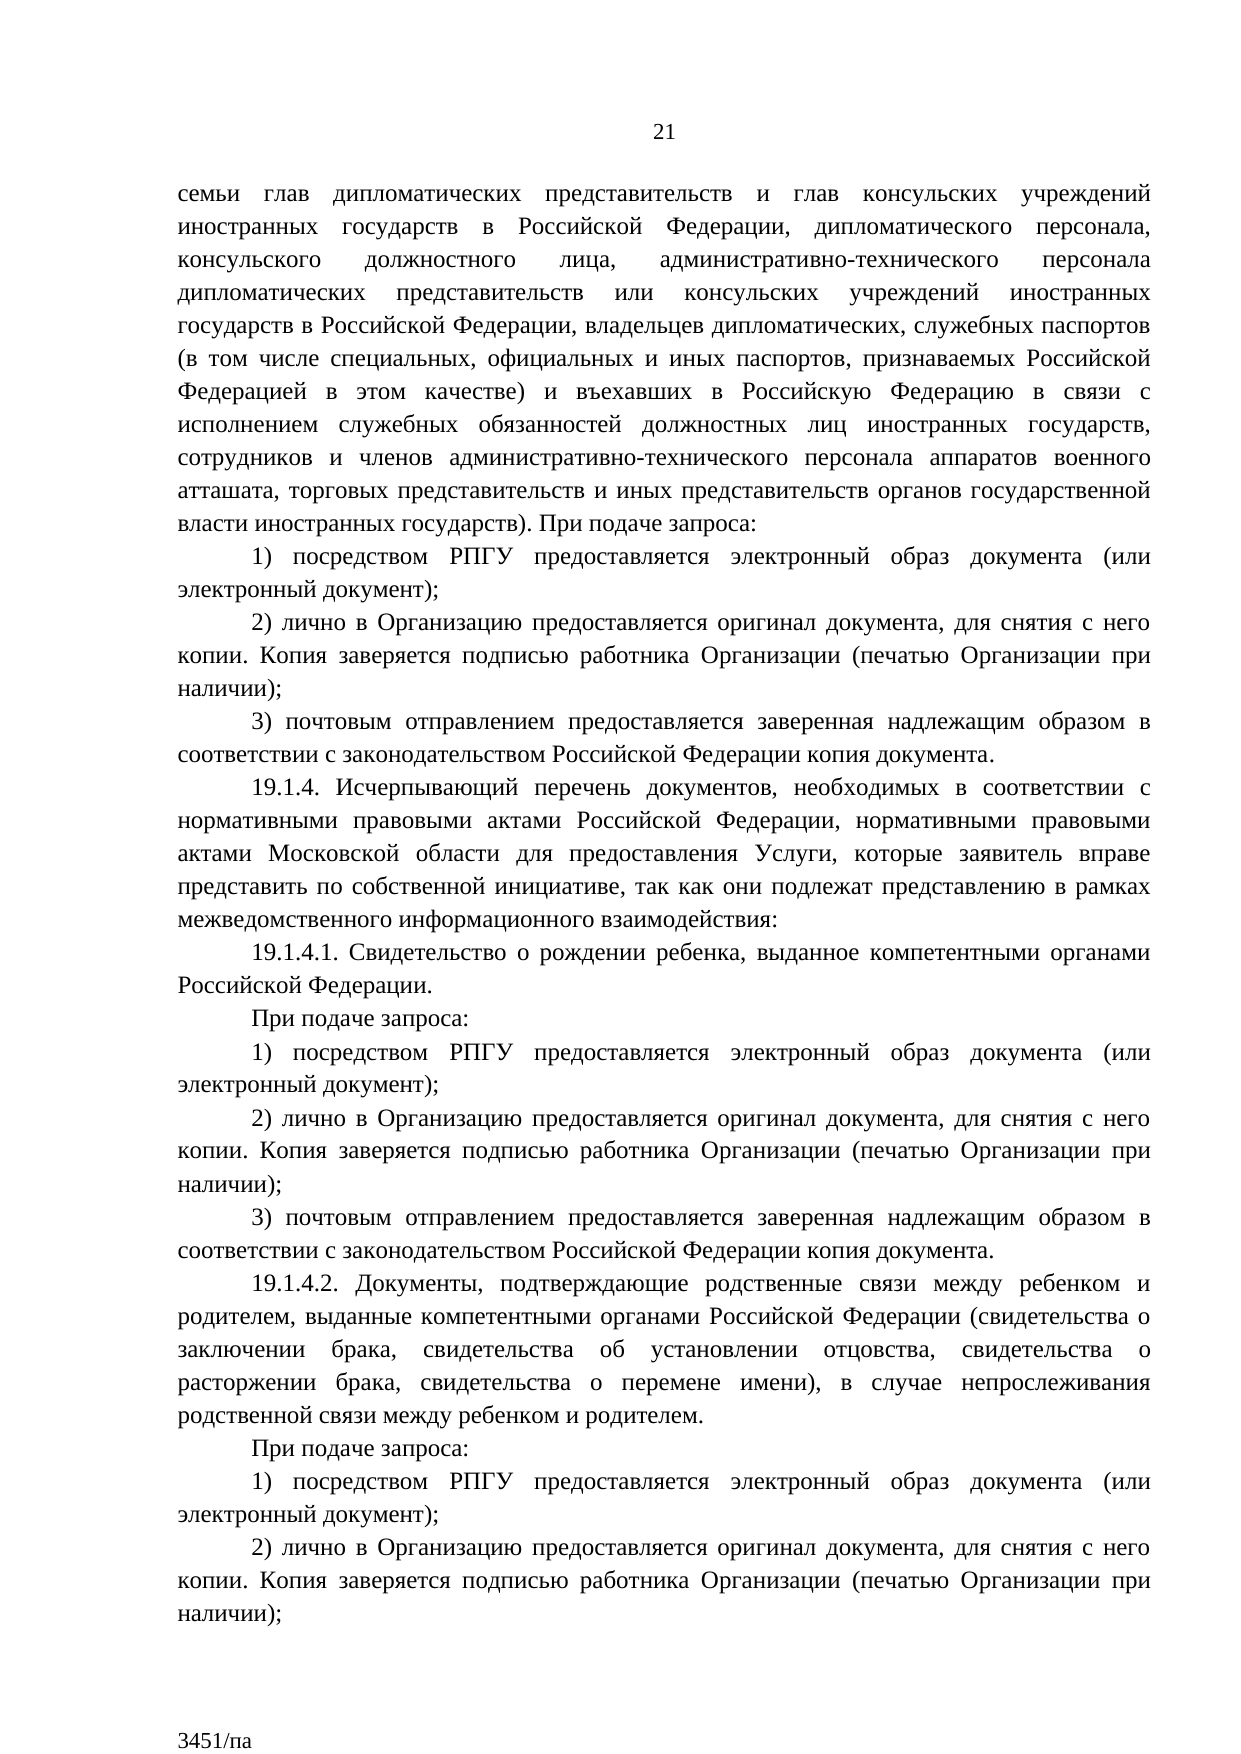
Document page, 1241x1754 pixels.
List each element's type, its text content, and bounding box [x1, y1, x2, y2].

text 19.1.4.1. Свидетельство о рождении ребенка, выданное компетентными органами Российской Федерации. [177, 937, 1152, 999]
text 1) посредством РПГУ предоставляется электронный образ документа (или электронный документ); [177, 1466, 1152, 1528]
text При подаче запроса: [177, 1003, 1152, 1032]
text 19.1.4.2. Документы, подтверждающие родственные связи между ребенком и родителем, выданные компетентными органами Российской Федерации (свидетельства о заключении брака, свидетельства об установлении отцовства, свидетельства о расторжении брака, свидетельства о перемене имени), в случае непрослеживания родственной связи между ребенком и родителем. [177, 1268, 1152, 1428]
text 1) посредством РПГУ предоставляется электронный образ документа (или электронный документ); [177, 1037, 1152, 1098]
text 1) посредством РПГУ предоставляется электронный образ документа (или электронный документ); [177, 541, 1152, 603]
text 19.1.4. Исчерпывающий перечень документов, необходимых в соответствии с нормативными правовыми актами Российской Федерации, нормативными правовыми актами Московской области для предоставления Услуги, которые заявитель вправе представить по собственной инициативе, так как они подлежат представлению в рамках межведомственного информационного взаимодействия: [177, 772, 1152, 933]
text 3) почтовым отправлением предоставляется заверенная надлежащим образом в соответствии с законодательством Российской Федерации копия документа. [177, 1202, 1152, 1263]
text При подаче запроса: [177, 1433, 1152, 1462]
text 3) почтовым отправлением предоставляется заверенная надлежащим образом в соответствии с законодательством Российской Федерации копия документа. [177, 706, 1152, 768]
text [177, 178, 1152, 537]
